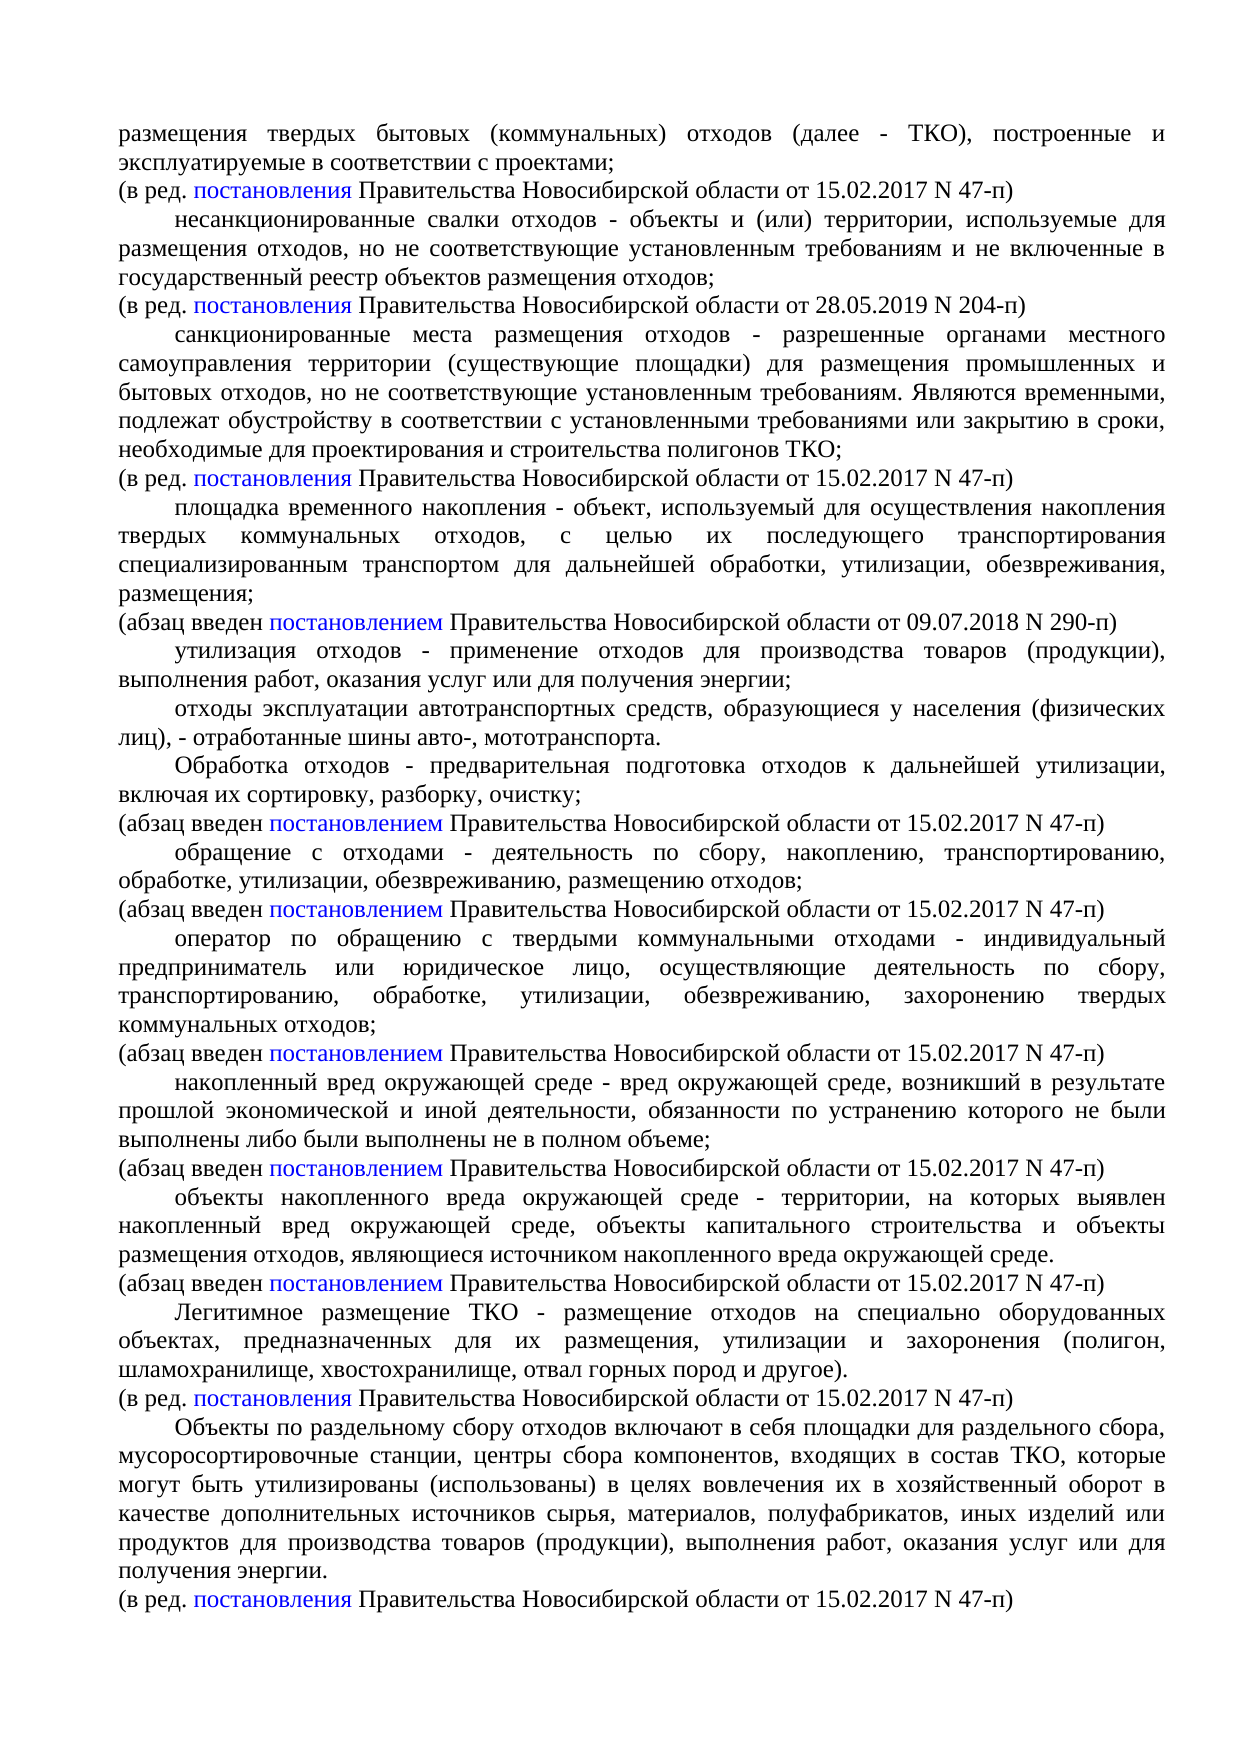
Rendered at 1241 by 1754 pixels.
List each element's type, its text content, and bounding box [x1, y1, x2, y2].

text обращение с отходами - деятельность по сбору, накоплению, транспортированию, обработке, утилизации, обезвреживанию, размещению отходов; [118, 837, 1167, 894]
text отходы эксплуатации автотранспортных средств, образующиеся у населения (физических лиц), - отработанные шины авто-, мототранспорта. [118, 693, 1167, 751]
text (абзац введен постановлением Правительства Новосибирской области от 09.07.2018 N 290-п) [118, 607, 1167, 636]
text накопленный вред окружающей среде - вред окружающей среде, возникший в результате прошлой экономической и иной деятельности, обязанности по устранению которого не были выполнены либо были выполнены не в полном объеме; [118, 1067, 1167, 1153]
text площадка временного накопления - объект, используемый для осуществления накопления твердых коммунальных отходов, с целью их последующего транспортирования специализированным транспортом для дальнейшей обработки, утилизации, обезвреживания, размещения; [118, 492, 1167, 607]
text (в ред. постановления Правительства Новосибирской области от 15.02.2017 N 47-п) [118, 176, 1167, 204]
text (абзац введен постановлением Правительства Новосибирской области от 15.02.2017 N 47-п) [118, 1038, 1167, 1067]
text Объекты по раздельному сбору отходов включают в себя площадки для раздельного сбора, мусоросортировочные станции, центры сбора компонентов, входящих в состав ТКО, которые могут быть утилизированы (использованы) в целях вовлечения их в хозяйственный оборот в качестве дополнительных источников сырья, материалов, полуфабрикатов, иных изделий или продуктов для производства товаров (продукции), выполнения работ, оказания услуг или для получения энергии. [118, 1412, 1167, 1584]
text (в ред. постановления Правительства Новосибирской области от 15.02.2017 N 47-п) [118, 1383, 1167, 1412]
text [118, 118, 1167, 176]
text (в ред. постановления Правительства Новосибирской области от 15.02.2017 N 47-п) [118, 463, 1167, 492]
text Легитимное размещение ТКО - размещение отходов на специально оборудованных объектах, предназначенных для их размещения, утилизации и захоронения (полигон, шламохранилище, хвостохранилище, отвал горных пород и другое). [118, 1297, 1167, 1383]
text (абзац введен постановлением Правительства Новосибирской области от 15.02.2017 N 47-п) [118, 808, 1167, 837]
text (абзац введен постановлением Правительства Новосибирской области от 15.02.2017 N 47-п) [118, 894, 1167, 923]
text утилизация отходов - применение отходов для производства товаров (продукции), выполнения работ, оказания услуг или для получения энергии; [118, 636, 1167, 693]
text оператор по обращению с твердыми коммунальными отходами - индивидуальный предприниматель или юридическое лицо, осуществляющие деятельность по сбору, транспортированию, обработке, утилизации, обезвреживанию, захоронению твердых коммунальных отходов; [118, 923, 1167, 1038]
text (в ред. постановления Правительства Новосибирской области от 15.02.2017 N 47-п) [118, 1584, 1167, 1613]
text (абзац введен постановлением Правительства Новосибирской области от 15.02.2017 N 47-п) [118, 1153, 1167, 1182]
text (абзац введен постановлением Правительства Новосибирской области от 15.02.2017 N 47-п) [118, 1268, 1167, 1297]
text объекты накопленного вреда окружающей среде - территории, на которых выявлен накопленный вред окружающей среде, объекты капитального строительства и объекты размещения отходов, являющиеся источником накопленного вреда окружающей среде. [118, 1182, 1167, 1268]
text (в ред. постановления Правительства Новосибирской области от 28.05.2019 N 204-п) [118, 291, 1167, 319]
text несанкционированные свалки отходов - объекты и (или) территории, используемые для размещения отходов, но не соответствующие установленным требованиям и не включенные в государственный реестр объектов размещения отходов; [118, 204, 1167, 291]
text Обработка отходов - предварительная подготовка отходов к дальнейшей утилизации, включая их сортировку, разборку, очистку; [118, 751, 1167, 808]
text санкционированные места размещения отходов - разрешенные органами местного самоуправления территории (существующие площадки) для размещения промышленных и бытовых отходов, но не соответствующие установленным требованиям. Являются временными, подлежат обустройству в соответствии с установленными требованиями или закрытию в сроки, необходимые для проектирования и строительства полигонов ТКО; [118, 319, 1167, 463]
